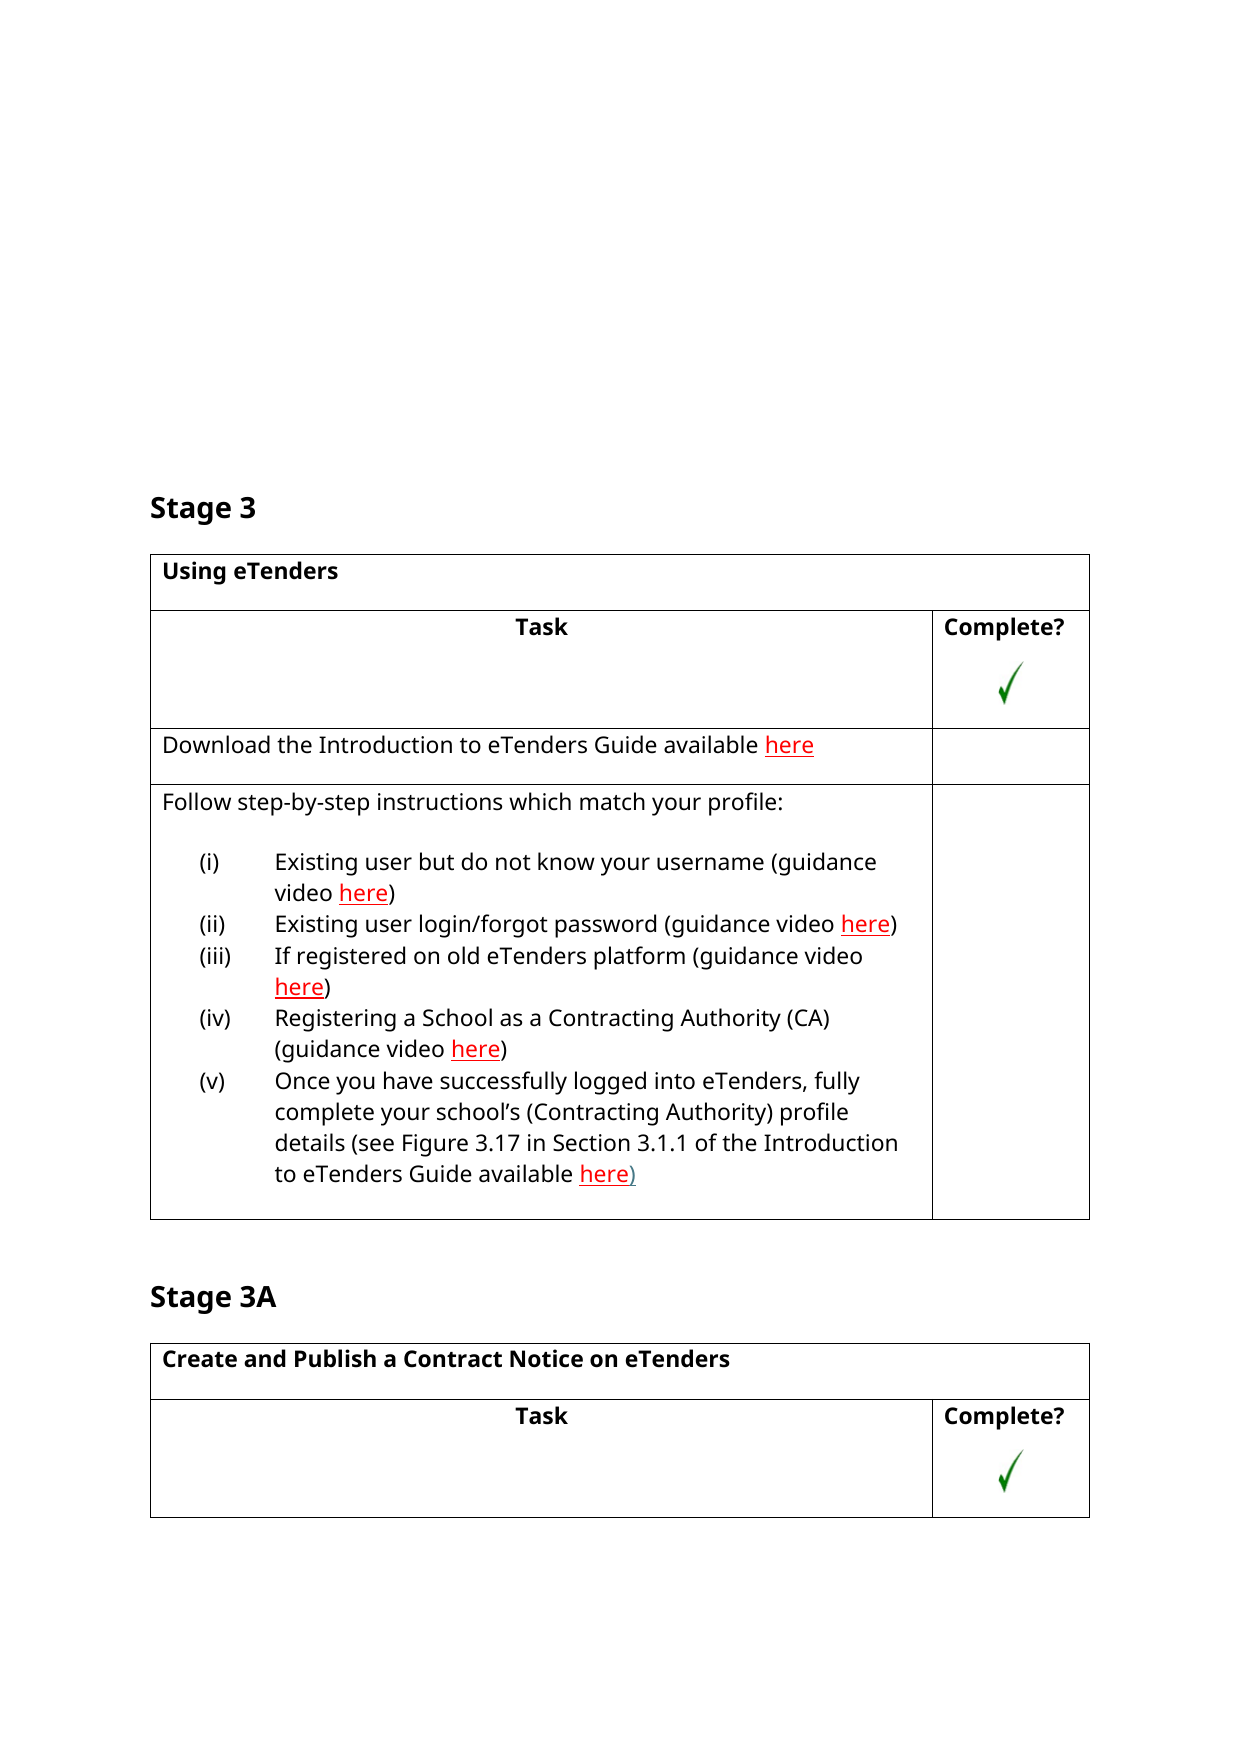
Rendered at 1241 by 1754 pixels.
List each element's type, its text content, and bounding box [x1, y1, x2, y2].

table_cell Follow step-by-step instructions which match your profile: Existing user but do not know your username (guidance video here) Existing user login/forgot password (guidance video here) If registered on old eTenders platform (guidance video here) Registering a School as a Contracting Authority (CA) (guidance video here) Once you have successfully logged into eTenders, fully complete your school’s (Contracting Authority) profile details (see Figure 3.17 in Section 3.1.1 of the Introduction to eTenders Guide available here) [151, 785, 932, 1219]
table_header Using eTenders [151, 555, 1089, 610]
text Stage 3A [150, 1276, 1090, 1316]
table_cell Download the Introduction to eTenders Guide available here [151, 729, 932, 784]
picture [998, 1449, 1024, 1493]
text Stage 3 [150, 487, 1090, 527]
table_cell Complete? [933, 611, 1089, 728]
table_cell Task [151, 611, 932, 728]
table_header Create and Publish a Contract Notice on eTenders [151, 1344, 1089, 1399]
table_cell [933, 785, 1089, 1219]
table_cell [933, 729, 1089, 784]
table_cell Task [151, 1400, 932, 1517]
picture [998, 661, 1024, 705]
table_cell Complete? [933, 1400, 1089, 1517]
